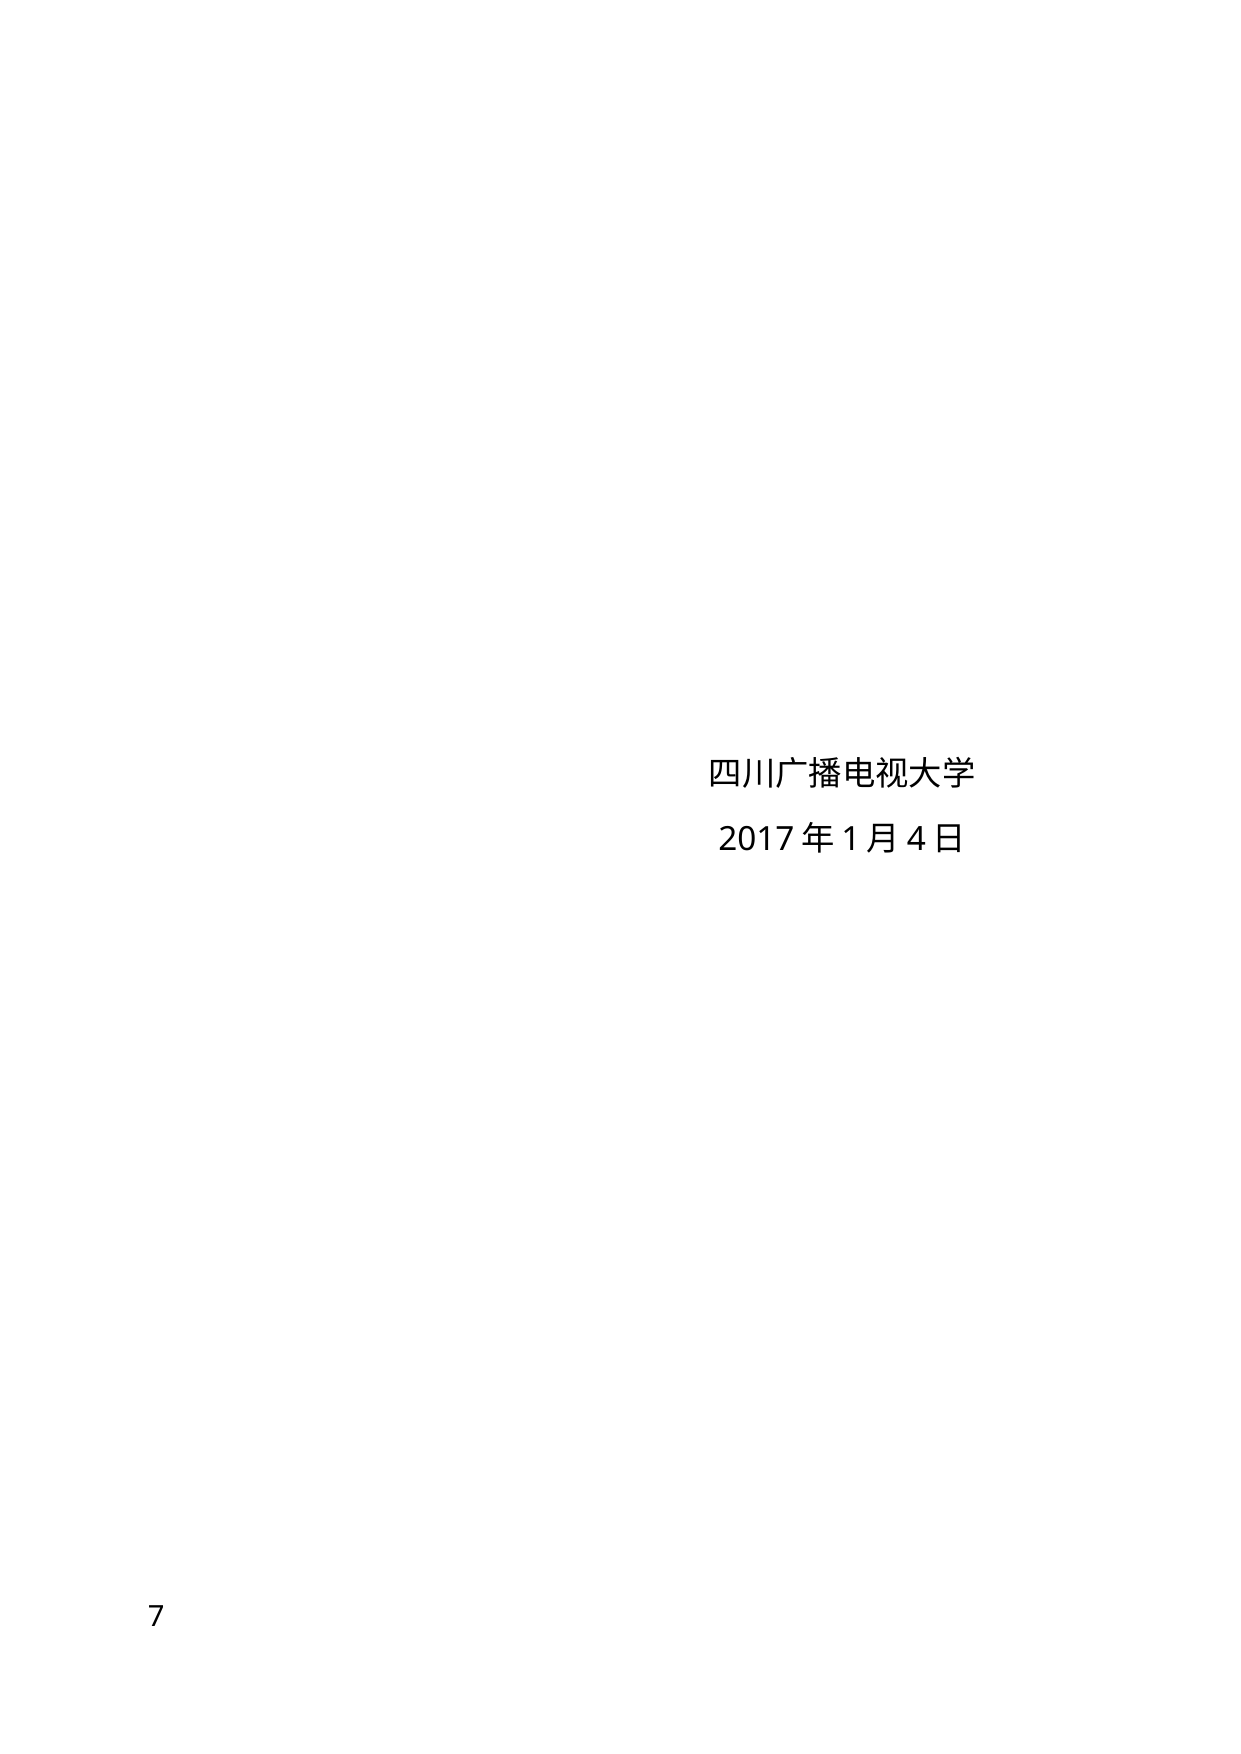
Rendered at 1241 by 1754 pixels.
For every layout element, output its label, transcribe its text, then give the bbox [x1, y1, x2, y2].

text 四川广播电视大学 [585, 738, 1098, 803]
text 2017年1月4日 [585, 803, 1098, 868]
